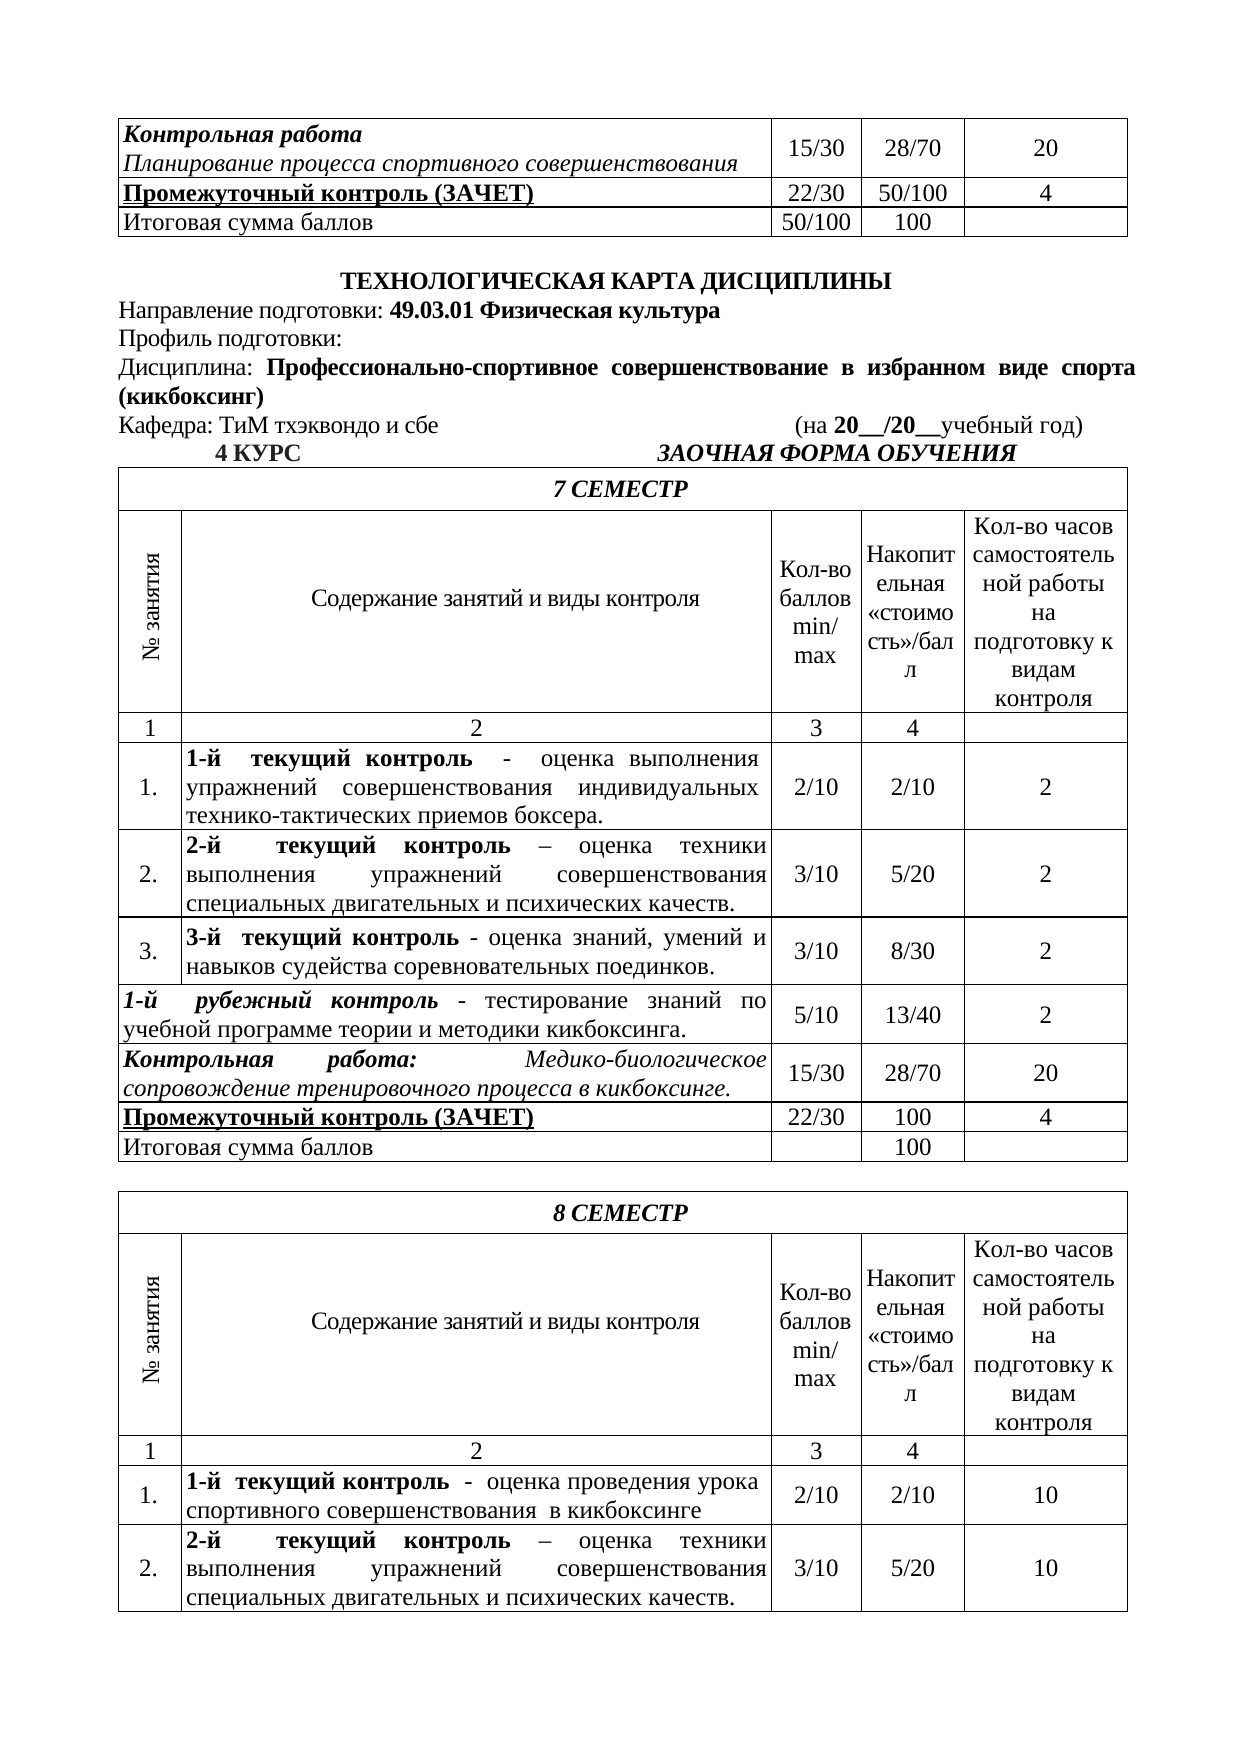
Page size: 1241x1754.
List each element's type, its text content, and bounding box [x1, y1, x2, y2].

table_cell Содержание занятий и виды контроля [182, 1234, 771, 1435]
table_cell 4 [862, 713, 964, 742]
table_cell 2/10 [772, 1466, 861, 1524]
table_cell 3 [772, 1436, 861, 1465]
table_cell 3/10 [772, 918, 861, 984]
table_cell 2/10 [772, 743, 861, 829]
table_cell 1-й рубежный контроль - тестирование знаний по учебной программе теории и методики кикбоксинга. [119, 985, 771, 1043]
table_cell 1 [119, 713, 181, 742]
table_cell 3-й текущий контроль - оценка знаний, умений и навыков судейства соревновательных поединков. [182, 918, 771, 984]
table_cell [772, 1132, 861, 1161]
list ТЕХНОЛОГИЧЕСКАЯ КАРТА ДИСЦИПЛИНЫ [118, 266, 1114, 295]
table_cell [965, 713, 1127, 742]
table_cell 4 [965, 1103, 1127, 1131]
table_cell 13/40 [862, 985, 964, 1043]
list Кафедра: ТиМ тхэквондо и сбе (на 20__/20__учебный год) [118, 410, 1122, 438]
table_cell Контрольная работа: Медико-биологическое сопровождение тренировочного процесса в кикбоксинге. [119, 1044, 771, 1101]
table_cell 50/100 [862, 178, 964, 206]
list 4 КУРС ЗАОЧНАЯ ФОРМА ОБУЧЕНИЯ [118, 438, 1114, 467]
table_cell 2/10 [862, 743, 964, 829]
table_cell Итоговая сумма баллов [119, 1132, 771, 1161]
table_cell 3 [772, 713, 861, 742]
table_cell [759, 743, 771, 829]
table_cell [965, 1436, 1127, 1465]
table_cell Кол-во баллов min/max [772, 1234, 861, 1435]
table_cell [965, 208, 1127, 236]
table_cell Содержание занятий и виды контроля [182, 511, 771, 712]
table_cell 5/10 [772, 985, 861, 1043]
table_cell [119, 830, 181, 916]
table_cell 28/70 [862, 1044, 964, 1101]
table_cell 8/30 [862, 918, 964, 984]
table_cell [119, 743, 181, 829]
table_cell 4 [965, 178, 1127, 206]
table_cell 3/10 [772, 1525, 861, 1611]
table_cell [965, 1132, 1127, 1161]
table_cell 2-й текущий контроль – оценка техники выполнения упражнений совершенствования специальных двигательных и психических качеств. [182, 830, 771, 916]
table_cell 22/30 [772, 178, 861, 206]
table_cell № занятия [119, 1234, 181, 1435]
table_cell 5/20 [862, 830, 964, 916]
table_cell 2 [965, 743, 1127, 829]
table_cell № занятия [119, 511, 181, 712]
table_cell 2 [965, 985, 1127, 1043]
table_cell 2 [182, 1436, 771, 1465]
table_cell 5/20 [862, 1525, 964, 1611]
table_cell Итоговая сумма баллов [119, 208, 771, 236]
list Профиль подготовки: [118, 323, 1137, 352]
table_cell Промежуточный контроль (ЗАЧЕТ) [119, 178, 771, 206]
table_cell 2 [965, 918, 1127, 984]
table_cell 50/100 [772, 208, 861, 236]
table_cell 2 [182, 713, 771, 742]
table_cell [119, 918, 181, 984]
table_cell 20 [965, 1044, 1127, 1101]
table_header 8 СЕМЕСТР [119, 1192, 1127, 1233]
table_cell 15/30 [772, 119, 861, 177]
table_cell Накопительная «стоимость»/балл [862, 1234, 964, 1435]
table_cell 100 [862, 1132, 964, 1161]
list Направление подготовки: 49.03.01 Физическая культура [118, 295, 1137, 323]
table_cell [119, 1466, 181, 1524]
table_cell 2 [965, 830, 1127, 916]
table_cell [119, 1525, 181, 1611]
table_cell Контрольная работа Планирование процесса спортивного совершенствования [119, 119, 771, 177]
table_cell 20 [965, 119, 1127, 177]
list Дисциплина: Профессионально-спортивное совершенствование в избранном виде спорта (кикбоксинг) [118, 352, 1137, 410]
table_cell 10 [965, 1466, 1127, 1524]
table_cell 10 [965, 1525, 1127, 1611]
table_cell 2/10 [862, 1466, 964, 1524]
table_header 7 СЕМЕСТР [119, 468, 1127, 510]
table_cell 2-й текущий контроль – оценка техники выполнения упражнений совершенствования специальных двигательных и психических качеств. [182, 1525, 771, 1611]
table_cell 100 [862, 1103, 964, 1131]
table_cell 15/30 [772, 1044, 861, 1101]
table_cell 3/10 [772, 830, 861, 916]
table_cell Промежуточный контроль (ЗАЧЕТ) [119, 1103, 771, 1131]
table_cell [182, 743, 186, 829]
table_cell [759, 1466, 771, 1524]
table_cell Кол-во баллов min/max [772, 511, 861, 712]
table_cell 4 [862, 1436, 964, 1465]
table_cell 28/70 [862, 119, 964, 177]
table_cell 1 [119, 1436, 181, 1465]
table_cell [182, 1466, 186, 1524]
table_cell 100 [862, 208, 964, 236]
table_cell 22/30 [772, 1103, 861, 1131]
table_cell Накопительная «стоимость»/балл [862, 511, 964, 712]
